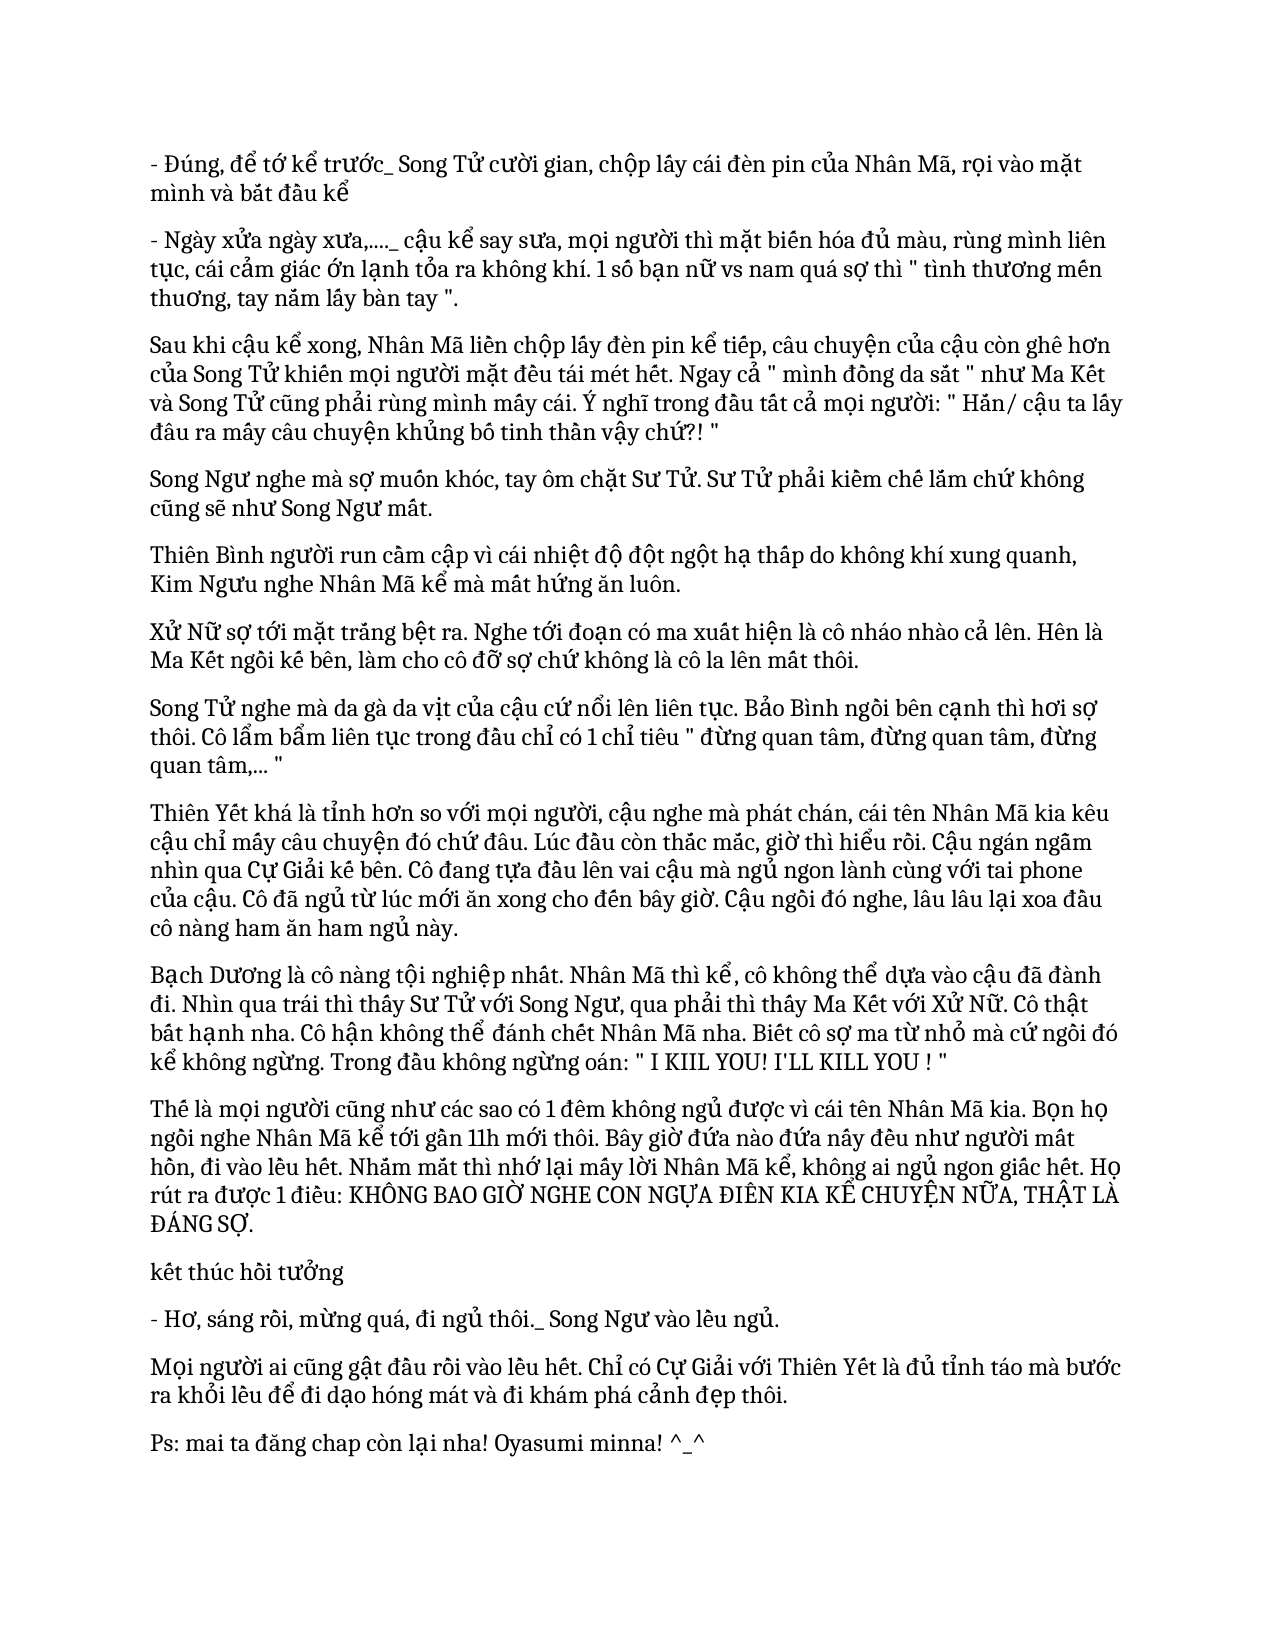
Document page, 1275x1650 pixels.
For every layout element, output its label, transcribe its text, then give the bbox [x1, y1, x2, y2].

text Thế là mọi người cũng như các sao có 1 đêm không ngủ được vì cái tên Nhân Mã kia. Bọn họ ngồi nghe Nhân Mã kể tới gần 11h mới thôi. Bây giờ đứa nào đứa nấy đều như người mất hồn, đi vào lều hết. Nhắm mắt thì nhớ lại mấy lời Nhân Mã kể, không ai ngủ ngon giấc hết. Họ rút ra được 1 điều: KHÔNG BAO GIỜ NGHE CON NGỰA ĐIÊN KIA KỂ CHUYỆN NỮA, THẬT LÀ ĐÁNG SỢ. [150, 1095, 1125, 1239]
text - Ngày xửa ngày xưa,...._ cậu kể say sưa, mọi người thì mặt biến hóa đủ màu, rùng mình liên tục, cái cảm giác ớn lạnh tỏa ra không khí. 1 số bạn nữ vs nam quá sợ thì " tình thương mến thuơng, tay nắm lấy bàn tay ". [150, 226, 1125, 312]
text Thiên Yết khá là tỉnh hơn so với mọi người, cậu nghe mà phát chán, cái tên Nhân Mã kia kêu cậu chỉ mấy câu chuyện đó chứ đâu. Lúc đầu còn thắc mắc, giờ thì hiểu rồi. Cậu ngán ngẫm nhìn qua Cự Giải kế bên. Cô đang tựa đầu lên vai cậu mà ngủ ngon lành cùng với tai phone của cậu. Cô đã ngủ từ lúc mới ăn xong cho đến bây giờ. Cậu ngồi đó nghe, lâu lâu lại xoa đầu cô nàng ham ăn ham ngủ này. [150, 799, 1125, 942]
text Xử Nữ sợ tới mặt trắng bệt ra. Nghe tới đoạn có ma xuất hiện là cô nháo nhào cả lên. Hên là Ma Kết ngồi kế bên, làm cho cô đỡ sợ chứ không là cô la lên mất thôi. [150, 617, 1125, 675]
text kết thúc hồi tưởng [150, 1257, 1125, 1286]
text - Hơ, sáng rồi, mừng quá, đi ngủ thôi._ Song Ngư vào lều ngủ. [150, 1305, 1125, 1334]
text Thiên Bình người run cầm cập vì cái nhiệt độ đột ngột hạ thấp do không khí xung quanh, Kim Ngưu nghe Nhân Mã kể mà mất hứng ăn luôn. [150, 541, 1125, 599]
text Song Ngư nghe mà sợ muốn khóc, tay ôm chặt Sư Tử. Sư Tử phải kiềm chế lắm chứ không cũng sẽ như Song Ngư mất. [150, 465, 1125, 522]
text Mọi người ai cũng gật đầu rồi vào lều hết. Chỉ có Cự Giải với Thiên Yết là đủ tỉnh táo mà bước ra khỏi lều để đi dạo hóng mát và đi khám phá cảnh đẹp thôi. [150, 1352, 1125, 1410]
text Sau khi cậu kể xong, Nhân Mã liền chộp lấy đèn pin kể tiếp, câu chuyện của cậu còn ghê hơn của Song Tử khiến mọi người mặt đều tái mét hết. Ngay cả " mình đồng da sắt " như Ma Kết và Song Tử cũng phải rùng mình mấy cái. Ý nghĩ trong đầu tất cả mọi người: " Hắn/ cậu ta lấy đâu ra mấy câu chuyện khủng bố tinh thần vậy chứ?! " [150, 331, 1125, 446]
text - Đúng, để tớ kể trước_ Song Tử cười gian, chộp lấy cái đèn pin của Nhân Mã, rọi vào mặt mình và bắt đầu kể [150, 150, 1125, 207]
text Bạch Dương là cô nàng tội nghiệp nhất. Nhân Mã thì kể, cô không thể dựa vào cậu đã đành đi. Nhìn qua trái thì thấy Sư Tử với Song Ngư, qua phải thì thấy Ma Kết với Xử Nữ. Cô thật bất hạnh nha. Cô hận không thể đánh chết Nhân Mã nha. Biết cô sợ ma từ nhỏ mà cứ ngồi đó kể không ngừng. Trong đầu không ngừng oán: " I KIIL YOU! I'LL KILL YOU ! " [150, 961, 1125, 1076]
text Ps: mai ta đăng chap còn lại nha! Oyasumi minna! ^_^ [150, 1429, 1125, 1457]
text Song Tử nghe mà da gà da vịt của cậu cứ nổi lên liên tục. Bảo Bình ngồi bên cạnh thì hơi sợ thôi. Cô lẩm bẩm liên tục trong đầu chỉ có 1 chỉ tiêu " đừng quan tâm, đừng quan tâm, đừng quan tâm,... " [150, 694, 1125, 780]
